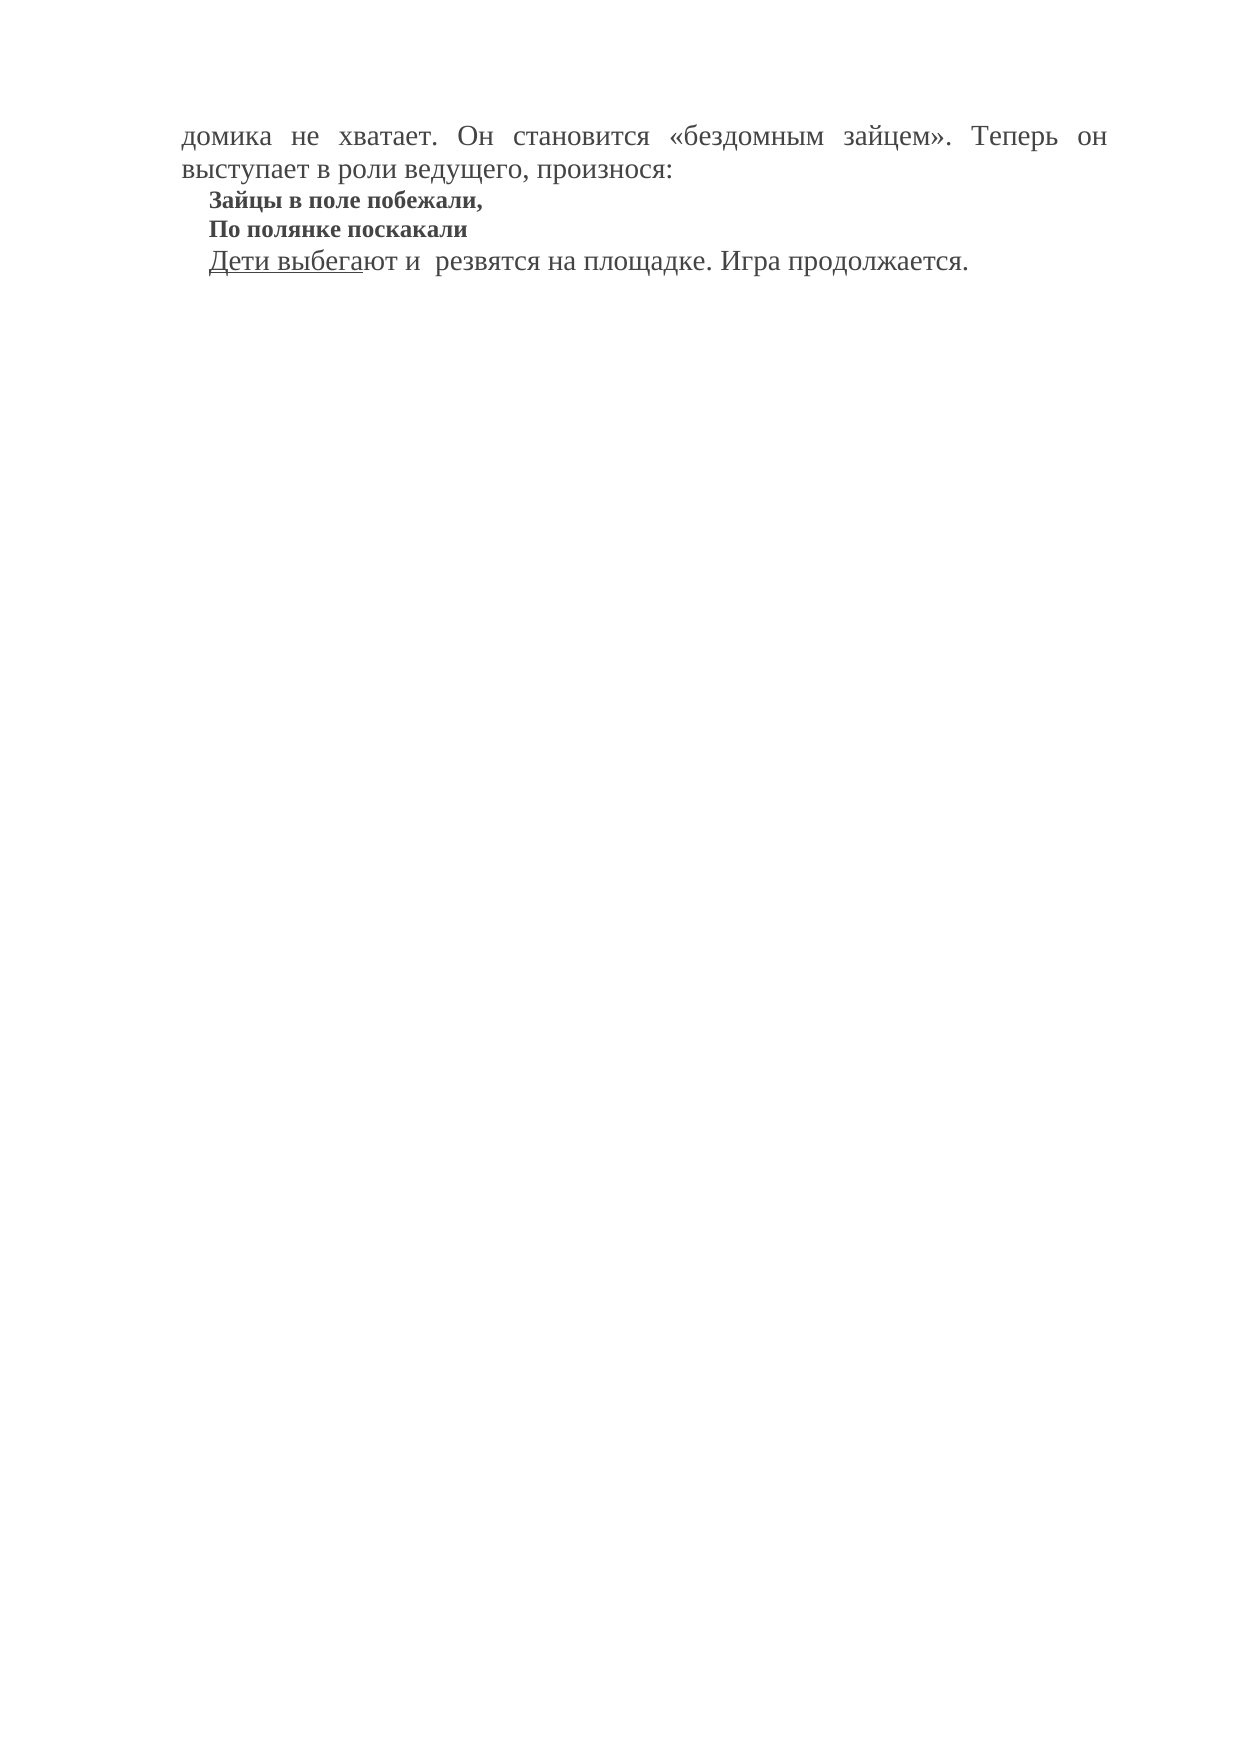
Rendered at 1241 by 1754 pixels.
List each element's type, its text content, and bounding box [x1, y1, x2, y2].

text Зайцы в поле побежали, [208, 185, 1152, 214]
text Дети выбегают и резвятся на площадке. Игра продолжается. [208, 243, 1152, 276]
text По полянке поскакали [208, 214, 1152, 243]
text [181, 118, 1108, 185]
